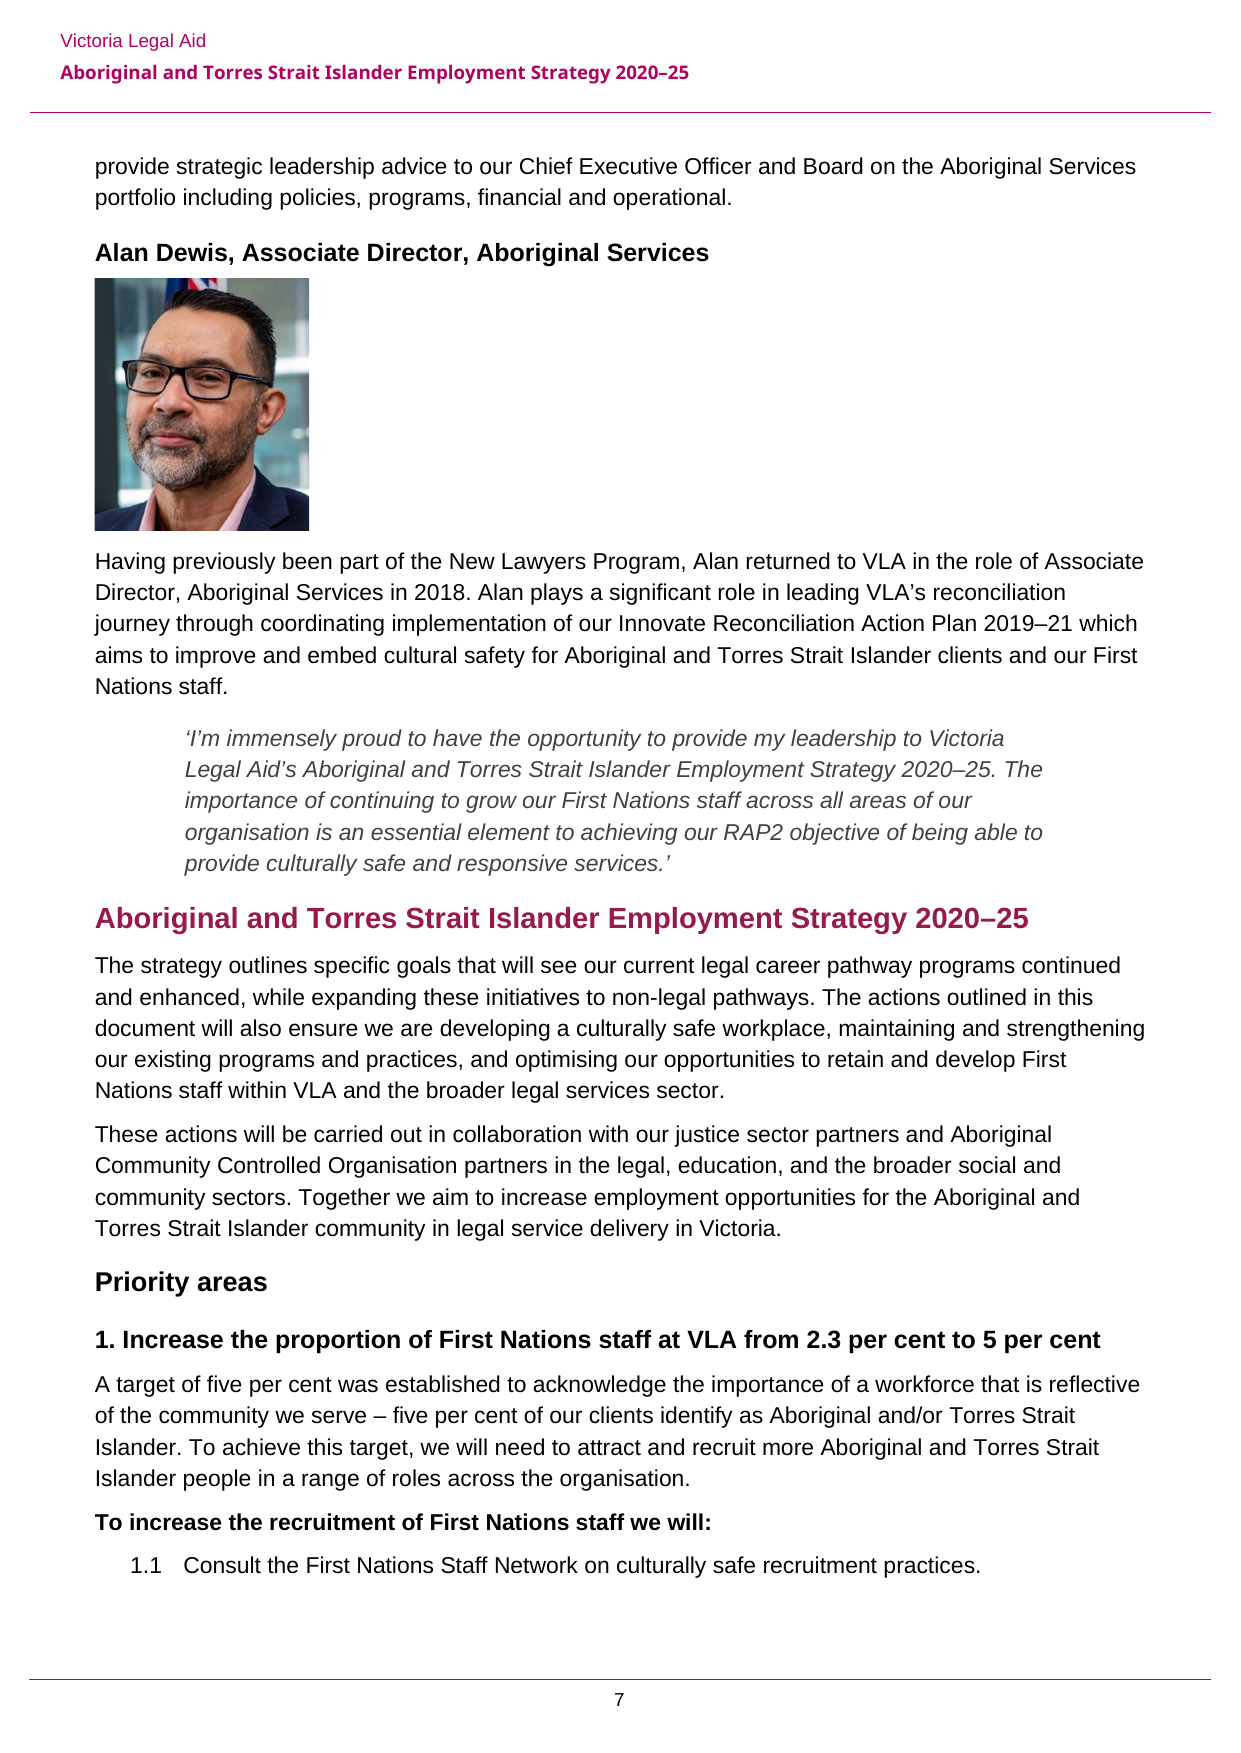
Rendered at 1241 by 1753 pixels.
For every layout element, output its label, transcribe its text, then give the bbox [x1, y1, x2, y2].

text To increase the recruitment of First Nations staff we will: [94, 1504, 1146, 1535]
subtitle 1. Increase the proportion of First Nations staff at VLA from 2.3 per cent to 5 per cent [94, 1322, 1146, 1354]
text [94, 148, 1146, 210]
text The strategy outlines specific goals that will see our current legal career pathway programs continued and enhanced, while expanding these initiatives to non-legal pathways. The actions outlined in this document will also ensure we are developing a culturally safe workplace, maintaining and strengthening our existing programs and practices, and optimising our opportunities to retain and develop First Nations staff within VLA and the broader legal services sector. [94, 947, 1146, 1104]
subtitle Aboriginal and Torres Strait Islander Employment Strategy 2020–25 [94, 901, 1146, 935]
subtitle Priority areas [94, 1266, 1146, 1297]
text ‘I’m immensely proud to have the opportunity to provide my leadership to Victoria Legal Aid’s Aboriginal and Torres Strait Islander Employment Strategy 2020–25. The importance of continuing to grow our First Nations staff across all areas of our organisation is an essential element to achieving our RAP2 objective of being able to provide culturally safe and responsive services.’ [184, 720, 1056, 876]
picture [94, 278, 310, 531]
subtitle Alan Dewis, Associate Director, Aboriginal Services [94, 235, 1146, 266]
text A target of five per cent was established to acknowledge the importance of a workforce that is reflective of the community we serve – five per cent of our clients identify as Aboriginal and/or Torres Strait Islander. To achieve this target, we will need to attract and recruit more Aboriginal and Torres Strait Islander people in a range of roles across the organisation. [94, 1366, 1146, 1491]
text Having previously been part of the New Lawyers Program, Alan returned to VLA in the role of Associate Director, Aboriginal Services in 2018. Alan plays a significant role in leading VLA’s reconciliation journey through coordinating implementation of our Innovate Reconciliation Action Plan 2019–21 which aims to improve and embed cultural safety for Aboriginal and Torres Strait Islander clients and our First Nations staff. [94, 543, 1146, 699]
text These actions will be carried out in collaboration with our justice sector partners and Aboriginal Community Controlled Organisation partners in the legal, education, and the broader social and community sectors. Together we aim to increase employment opportunities for the Aboriginal and Torres Strait Islander community in legal service delivery in Victoria. [94, 1116, 1146, 1241]
text Consult the First Nations Staff Network on culturally safe recruitment practices. [130, 1547, 1146, 1579]
